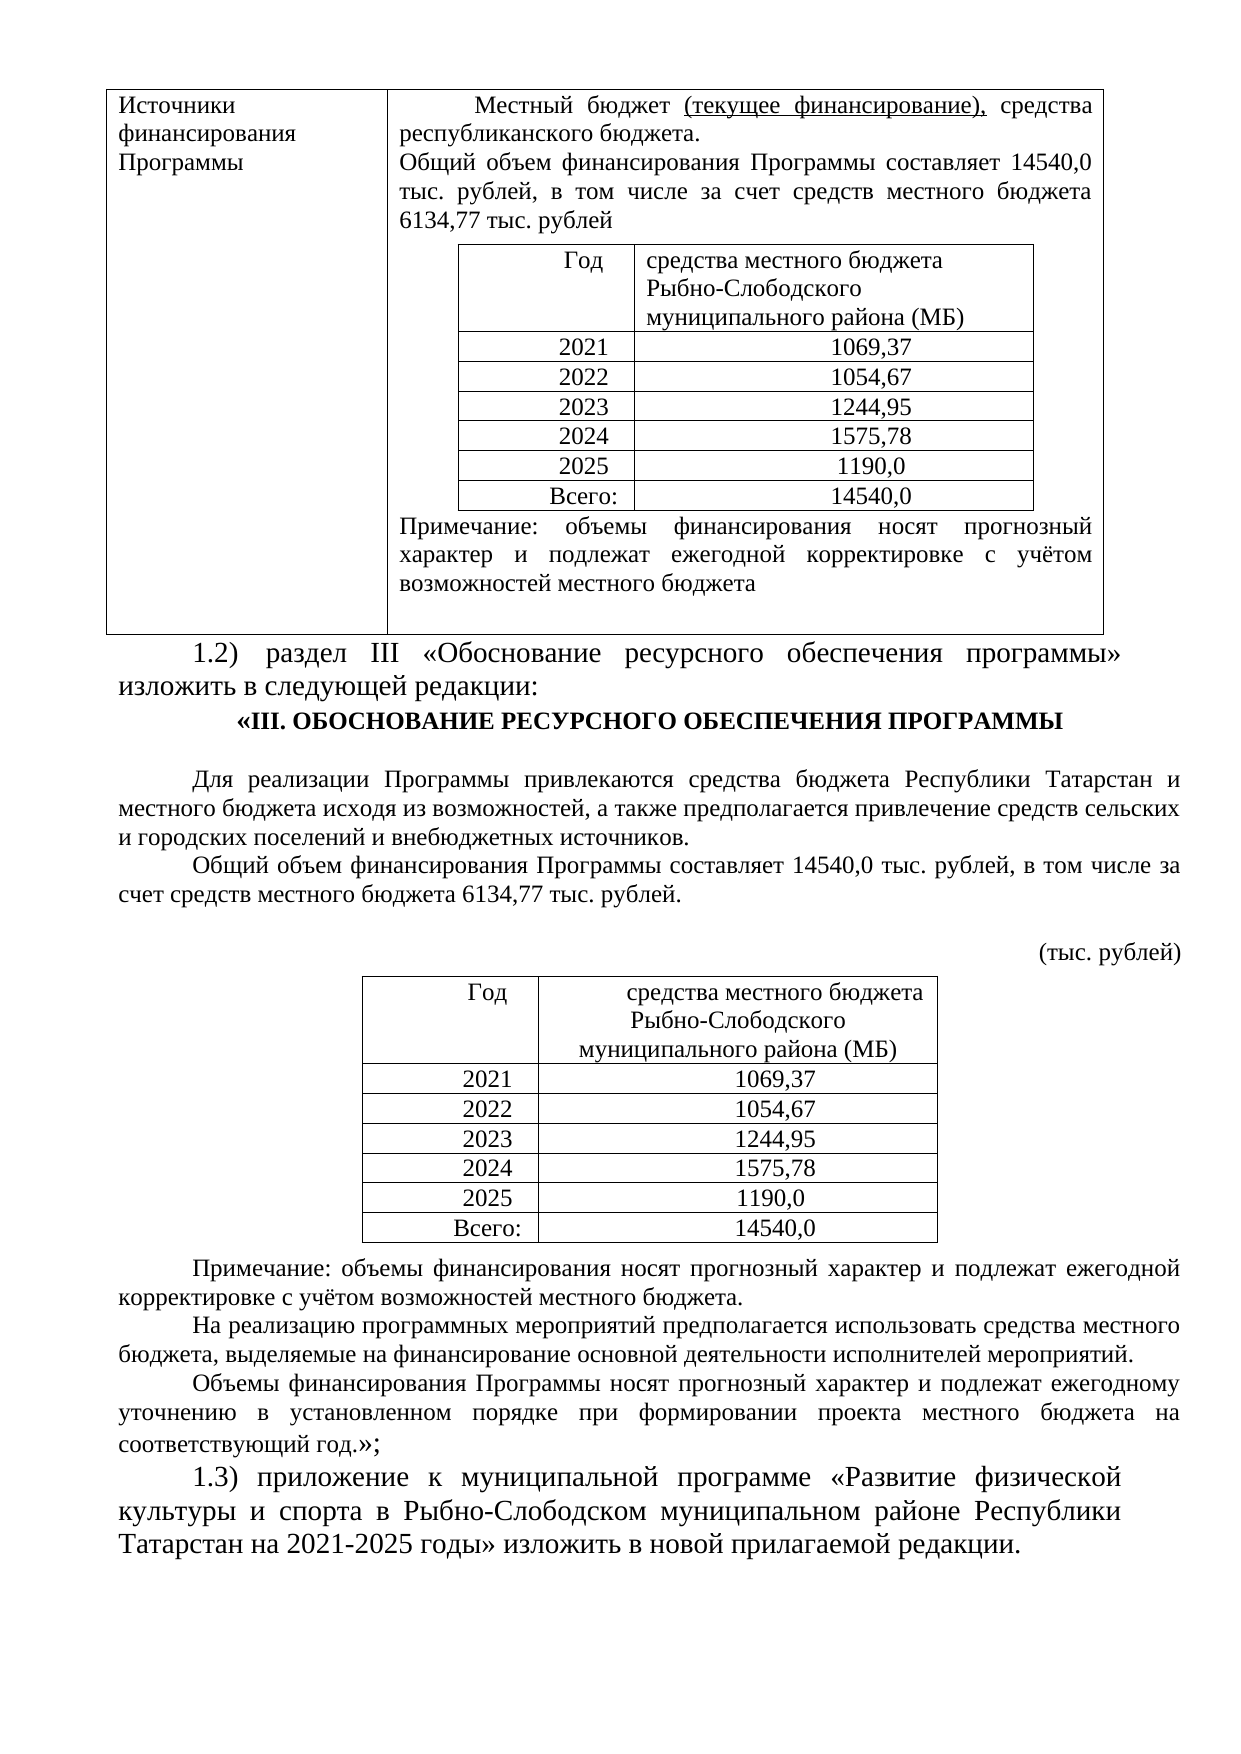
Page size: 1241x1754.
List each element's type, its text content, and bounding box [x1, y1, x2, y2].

table_header Источники финансирования Программы [107, 90, 387, 634]
table_cell 2024 [363, 1154, 538, 1182]
text Объемы финансирования Программы носят прогнозный характер и подлежат ежегодному уточнению в установленном порядке при формировании проекта местного бюджета на соответствующий год.»; [118, 1368, 1181, 1459]
table_cell 1054,67 [539, 1094, 937, 1123]
table_cell 1069,37 [539, 1064, 937, 1093]
text Общий объем финансирования Программы составляет 14540,0 тыс. рублей, в том числе за счет средств местного бюджета 6134,77 тыс. рублей. [118, 851, 1181, 908]
text Для реализации Программы привлекаются средства бюджета Республики Татарстан и местного бюджета исходя из возможностей, а также предполагается привлечение средств сельских и городских поселений и внебюджетных источников. [118, 764, 1181, 851]
list раздел III «Обоснование ресурсного обеспечения программы» изложить в следующей редакции: [118, 635, 1122, 702]
table_cell 1190,0 [539, 1183, 937, 1212]
table_cell 1575,78 [539, 1154, 937, 1182]
table_cell 2022 [363, 1094, 538, 1123]
text 1.3) приложение к муниципальной программе «Развитие физической культуры и спорта в Рыбно-Слободском муниципальном районе Республики Татарстан на 2021-2025 годы» изложить в новой прилагаемой редакции. [118, 1459, 1122, 1560]
table_cell 14540,0 [539, 1213, 937, 1242]
text «III. ОБОСНОВАНИЕ РЕСУРСНОГО ОБЕСПЕЧЕНИЯ ПРОГРАММЫ [118, 702, 1181, 736]
text На реализацию программных мероприятий предполагается использовать средства местного бюджета, выделяемые на финансирование основной деятельности исполнителей мероприятий. [118, 1311, 1181, 1368]
table_cell 2023 [363, 1124, 538, 1152]
table_header Местный бюджет (текущее финансирование), средства республиканского бюджета. Общий объем финансирования Программы составляет 14540,0 тыс. рублей, в том числе за счет средств местного бюджета 6134,77 тыс. рублей Примечание: объемы финансирования носят прогнозный характер и подлежат ежегодной корректировке с учётом возможностей местного бюджета [388, 90, 1103, 634]
table_header Год [363, 977, 538, 1063]
text Примечание: объемы финансирования носят прогнозный характер и подлежат ежегодной корректировке с учётом возможностей местного бюджета. [118, 1253, 1181, 1311]
table_cell 2021 [363, 1064, 538, 1093]
text (тыс. рублей) [118, 937, 1181, 966]
table_header средства местного бюджета Рыбно-Слободского муниципального района (МБ) [539, 977, 937, 1063]
table_cell 2025 [363, 1183, 538, 1212]
table_cell Всего: [363, 1213, 538, 1242]
table_cell 1244,95 [539, 1124, 937, 1152]
